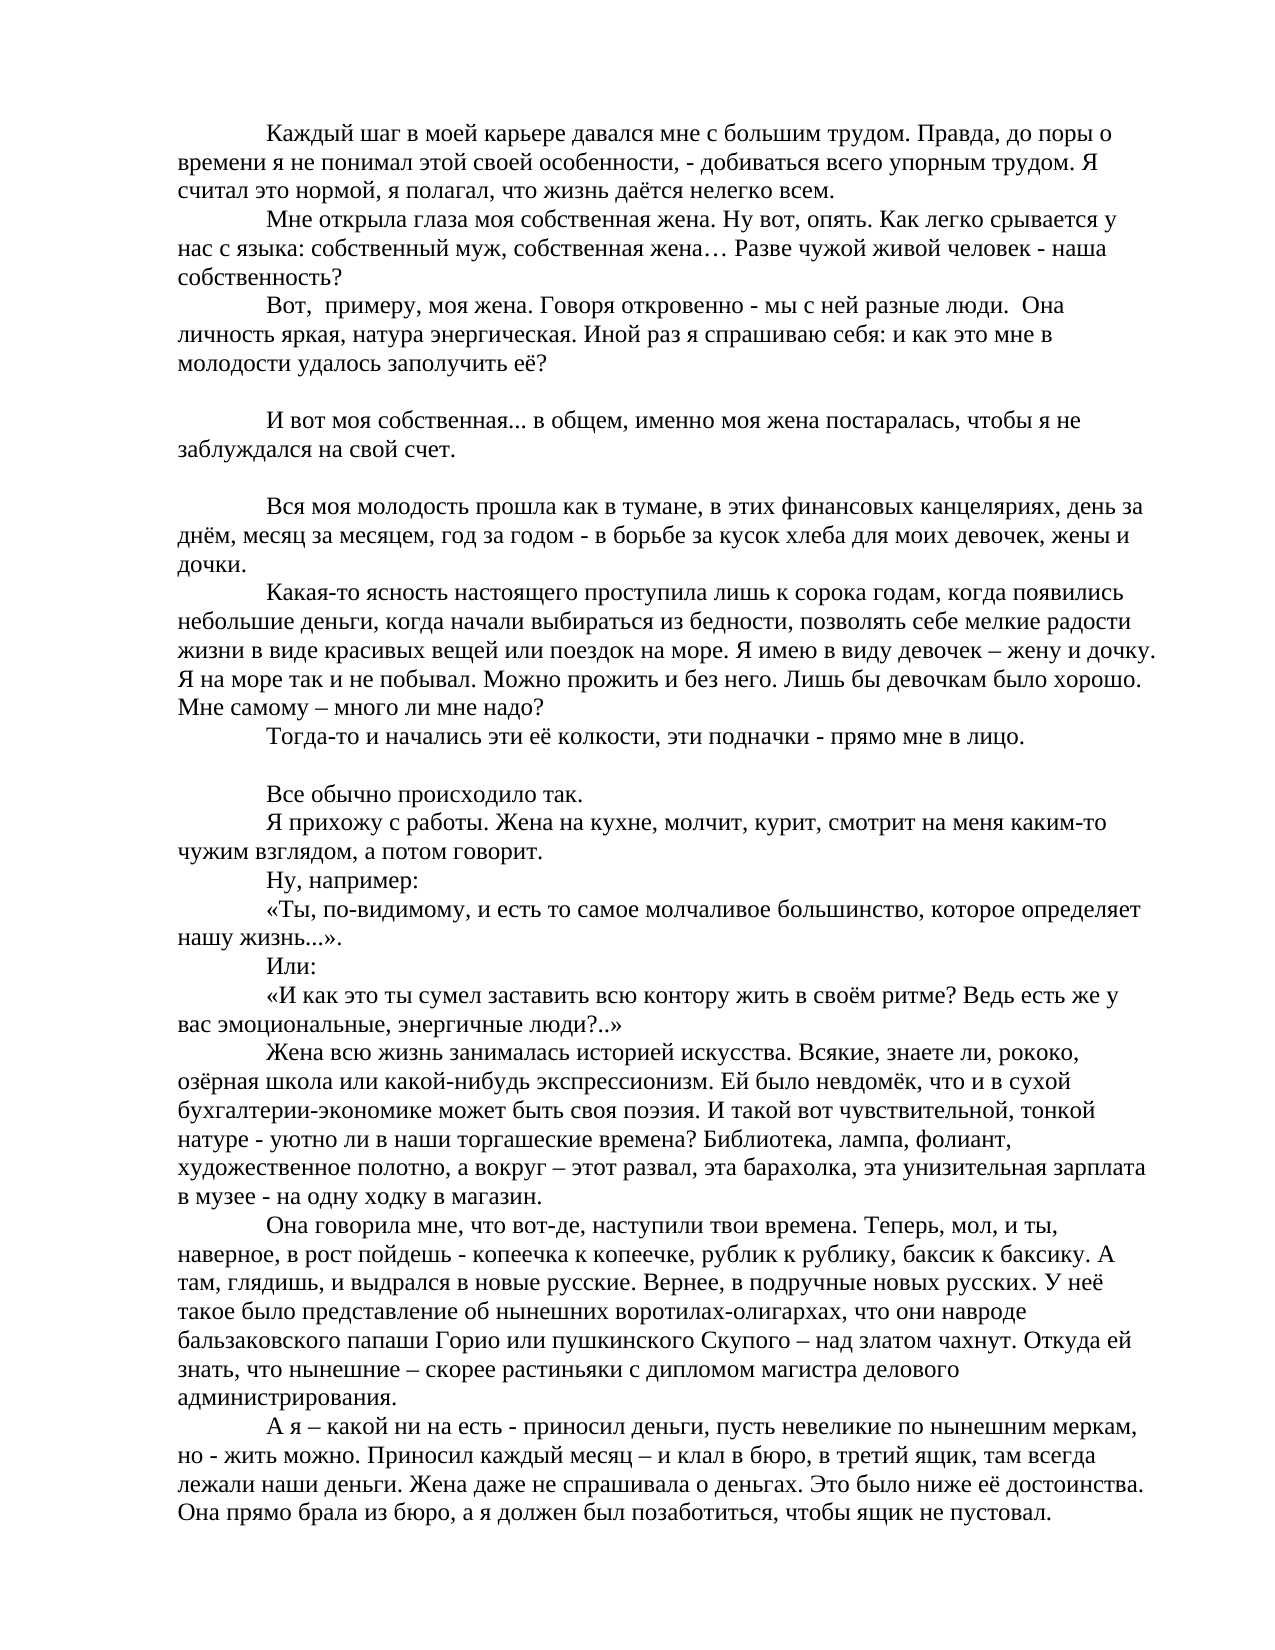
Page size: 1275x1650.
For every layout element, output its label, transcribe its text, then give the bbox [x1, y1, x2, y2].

text Или: [177, 951, 1157, 980]
text Каждый шаг в моей карьере давался мне с большим трудом. Правда, до поры о времени я не понимал этой своей особенности, - добиваться всего упорным трудом. Я считал это нормой, я полагал, что жизнь даётся нелегко всем. [177, 118, 1157, 204]
text Какая-то ясность настоящего проступила лишь к сорока годам, когда появились небольшие деньги, когда начали выбираться из бедности, позволять себе мелкие радости жизни в виде красивых вещей или поездок на море. Я имею в виду девочек – жену и дочку. Я на море так и не побывал. Можно прожить и без него. Лишь бы девочкам было хорошо. Мне самому – много ли мне надо? [177, 577, 1157, 721]
text Ну, например: [177, 865, 1157, 894]
text Мне открыла глаза моя собственная жена. Ну вот, опять. Как легко срывается у нас с языка: собственный муж, собственная жена… Разве чужой живой человек - наша собственность? [177, 204, 1157, 291]
text «И как это ты сумел заставить всю контору жить в своём ритме? Ведь есть же у вас эмоциональные, энергичные люди?..» [177, 980, 1157, 1037]
text Она говорила мне, что вот-де, наступили твои времена. Теперь, мол, и ты, наверное, в рост пойдешь - копеечка к копеечке, рублик к рублику, баксик к баксику. А там, глядишь, и выдрался в новые русские. Вернее, в подручные новых русских. У неё такое было представление об нынешних воротилах-олигархах, что они навроде бальзаковского папаши Горио или пушкинского Скупого – над златом чахнут. Откуда ей знать, что нынешние – скорее растиньяки с дипломом магистра делового администрирования. [177, 1210, 1157, 1411]
text Вот, примеру, моя жена. Говоря откровенно - мы с ней разные люди. Она личность яркая, натура энергическая. Иной раз я спрашиваю себя: и как это мне в молодости удалось заполучить её? [177, 291, 1157, 377]
text Тогда-то и начались эти её колкости, эти подначки - прямо мне в лицо. [177, 721, 1157, 750]
text А я – какой ни на есть - приносил деньги, пусть невеликие по нынешним меркам, но - жить можно. Приносил каждый месяц – и клал в бюро, в третий ящик, там всегда лежали наши деньги. Жена даже не спрашивала о деньгах. Это было ниже её достоинства. Она прямо брала из бюро, а я должен был позаботиться, чтобы ящик не пустовал. [177, 1411, 1157, 1526]
text Жена всю жизнь занималась историей искусства. Всякие, знаете ли, рококо, озёрная школа или какой-нибудь экспрессионизм. Ей было невдомёк, что и в сухой бухгалтерии-экономике может быть своя поэзия. И такой вот чувствительной, тонкой натуре - уютно ли в наши торгашеские времена? Библиотека, лампа, фолиант, художественное полотно, а вокруг – этот развал, эта барахолка, эта унизительная зарплата в музее - на одну ходку в магазин. [177, 1037, 1157, 1210]
text Все обычно происходило так. [177, 779, 1157, 807]
text Я прихожу с работы. Жена на кухне, молчит, курит, смотрит на меня каким-то чужим взглядом, а потом говорит. [177, 807, 1157, 865]
text И вот моя собственная... в общем, именно моя жена постаралась, чтобы я не заблуждался на свой счет. [177, 406, 1157, 463]
text «Ты, по-видимому, и есть то самое молчаливое большинство, которое определяет нашу жизнь...». [177, 894, 1157, 951]
text Вся моя молодость прошла как в тумане, в этих финансовых канцеляриях, день за днём, месяц за месяцем, год за годом - в борьбе за кусок хлеба для моих девочек, жены и дочки. [177, 491, 1157, 577]
